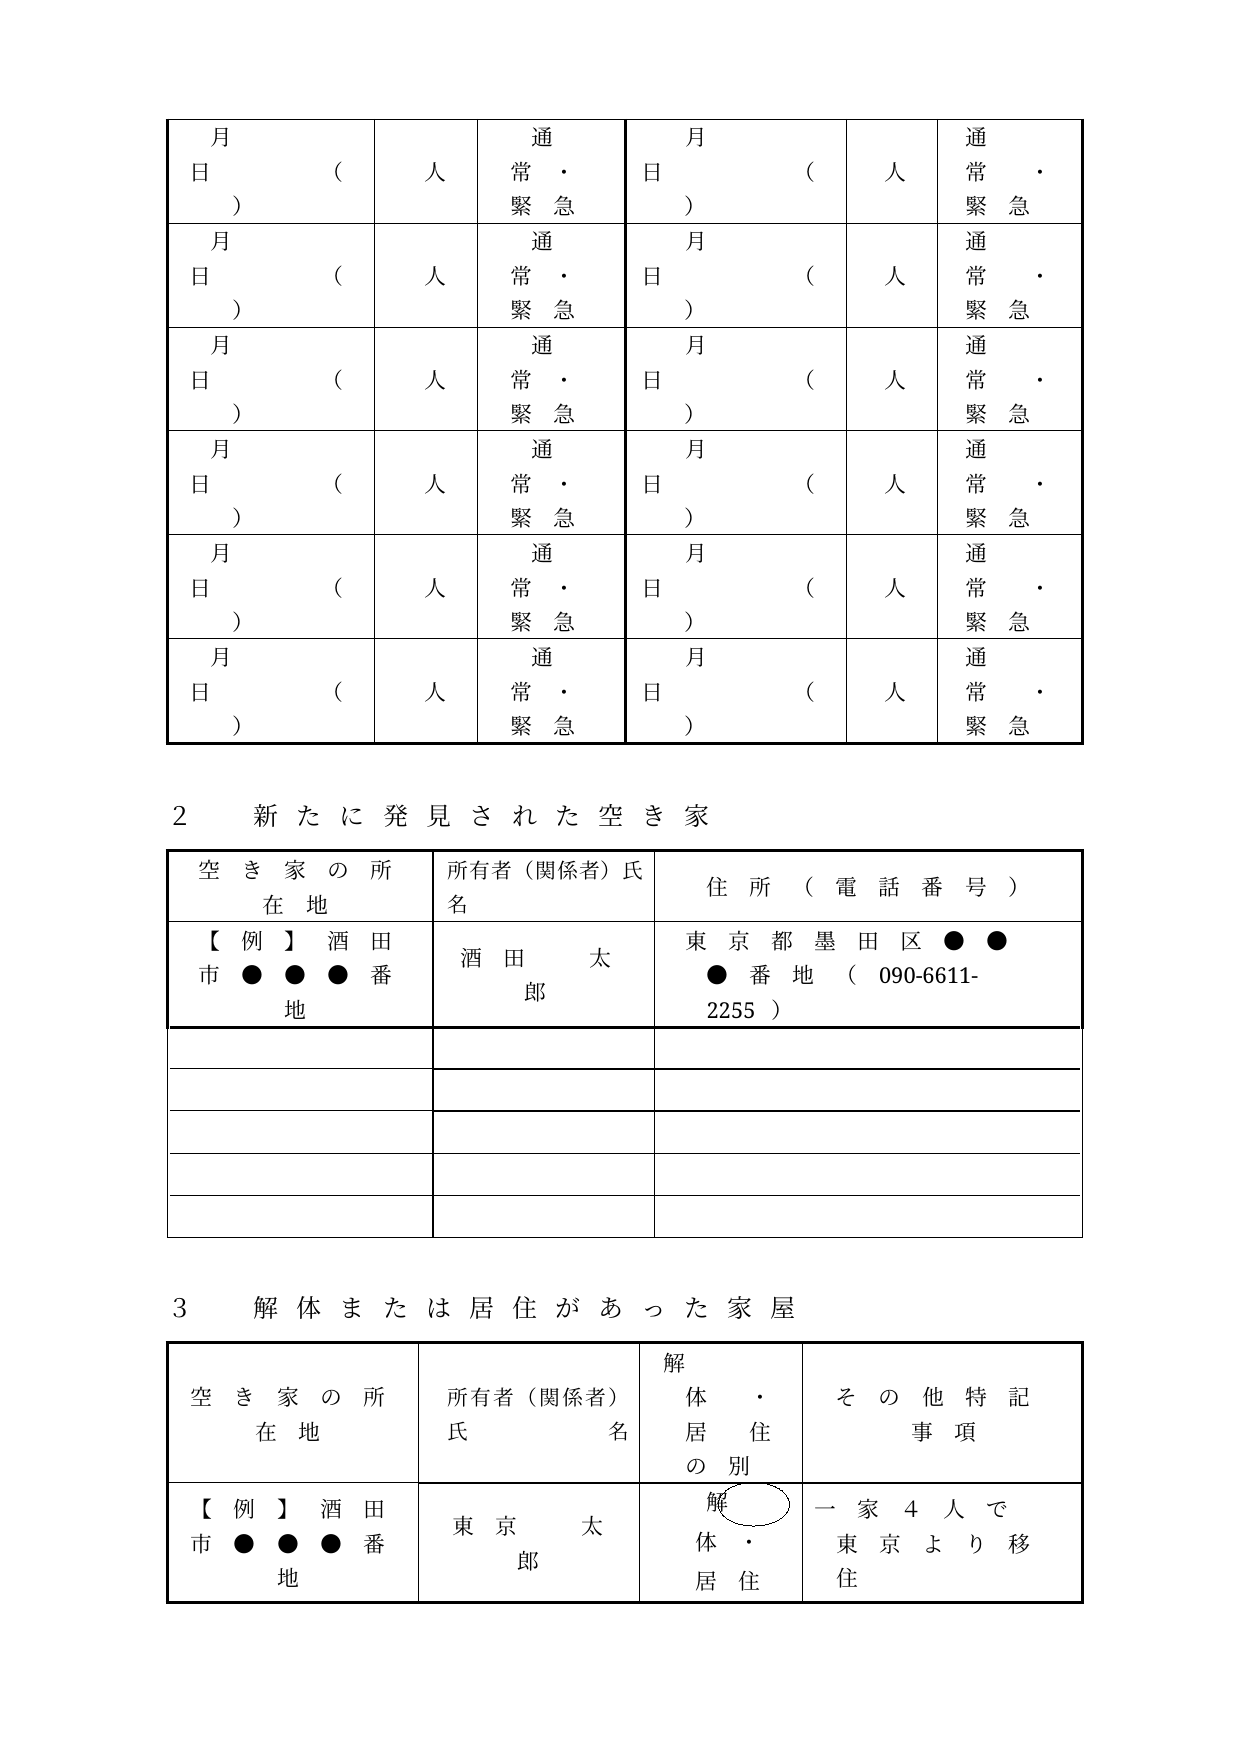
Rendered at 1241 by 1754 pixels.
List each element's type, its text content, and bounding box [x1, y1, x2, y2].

table_cell 人 [375, 120, 477, 222]
table_cell 人 [375, 535, 477, 638]
table_cell 通常・緊急 [478, 431, 624, 534]
table_cell 通常・緊急 [938, 639, 1081, 742]
text ３ 解体または居住があった家屋 [167, 1272, 1073, 1341]
table_cell [434, 1070, 654, 1110]
table_cell 酒田 太郎 [434, 922, 654, 1026]
table_cell 月 日（ ） [627, 328, 846, 430]
table_cell 通常・緊急 [478, 535, 624, 638]
table_cell [434, 1196, 654, 1237]
table_cell 月 日（ ） [169, 224, 374, 326]
table_cell [434, 1112, 654, 1152]
table_cell [168, 1153, 432, 1194]
table_cell 通常・緊急 [478, 224, 624, 326]
table_cell 通常・緊急 [478, 639, 624, 742]
table_cell [168, 1110, 432, 1152]
text ２ 新たに発見された空き家 [167, 780, 1073, 849]
table_cell 解体・居住 [640, 1484, 802, 1601]
table_cell [655, 1068, 1082, 1110]
table_cell [168, 1068, 432, 1110]
table_cell [434, 1154, 654, 1194]
table_cell 東京 太郎 [419, 1484, 639, 1601]
table_cell 人 [375, 639, 477, 742]
table_cell 人 [847, 431, 937, 534]
table_header 空き家の所在地 [169, 852, 432, 921]
table_cell 東京都墨田区●●●番地（090-6611-2255） [655, 922, 1081, 1026]
table_cell [434, 1029, 654, 1068]
table_header 所有者（関係者）氏名 [419, 1344, 639, 1482]
table_cell 月 日（ ） [627, 639, 846, 742]
table_cell 人 [847, 224, 937, 326]
table_cell 通常・緊急 [478, 120, 624, 222]
table_cell 人 [375, 431, 477, 534]
table_cell 人 [847, 535, 937, 638]
table_cell 人 [375, 328, 477, 430]
table_cell 一家４人で東京より移住 [803, 1484, 1081, 1601]
table_cell 人 [847, 120, 937, 222]
table_cell 【例】酒田市●●●番地 [169, 1483, 418, 1601]
table_cell 人 [847, 639, 937, 742]
table_cell 月 日（ ） [169, 535, 374, 638]
table_cell [655, 1110, 1082, 1152]
table_cell 【例】酒田市●●●番地 [169, 922, 432, 1026]
table_cell 月 日（ ） [169, 328, 374, 430]
table_cell 月 日（ ） [627, 224, 846, 326]
table_cell 通常・緊急 [938, 224, 1081, 326]
table_header 住所（電話番号） [655, 852, 1081, 921]
table_cell [168, 1195, 432, 1237]
table_header 所有者（関係者）氏名 [434, 852, 654, 921]
table_cell 通常・緊急 [938, 120, 1081, 222]
table_cell 月 日（ ） [627, 120, 846, 222]
table_cell 月 日（ ） [627, 535, 846, 638]
table_cell [168, 1027, 432, 1068]
table_cell 人 [847, 328, 937, 430]
table_header 解体・居住の別 [640, 1344, 802, 1482]
table_cell 月 日（ ） [169, 639, 374, 742]
table_cell 通常・緊急 [938, 535, 1081, 638]
table_cell 通常・緊急 [938, 328, 1081, 430]
table_cell [655, 1153, 1082, 1194]
table_cell 人 [375, 224, 477, 326]
table_cell 通常・緊急 [938, 431, 1081, 534]
table_cell [655, 1026, 1082, 1068]
table_cell [655, 1195, 1082, 1237]
table_cell 月 日（ ） [627, 431, 846, 534]
table_cell 月 日（ ） [169, 120, 374, 222]
table_header 空き家の所在地 [169, 1344, 418, 1482]
table_header その他特記事項 [803, 1344, 1081, 1482]
table_cell 月 日（ ） [169, 431, 374, 534]
table_cell 通常・緊急 [478, 328, 624, 430]
